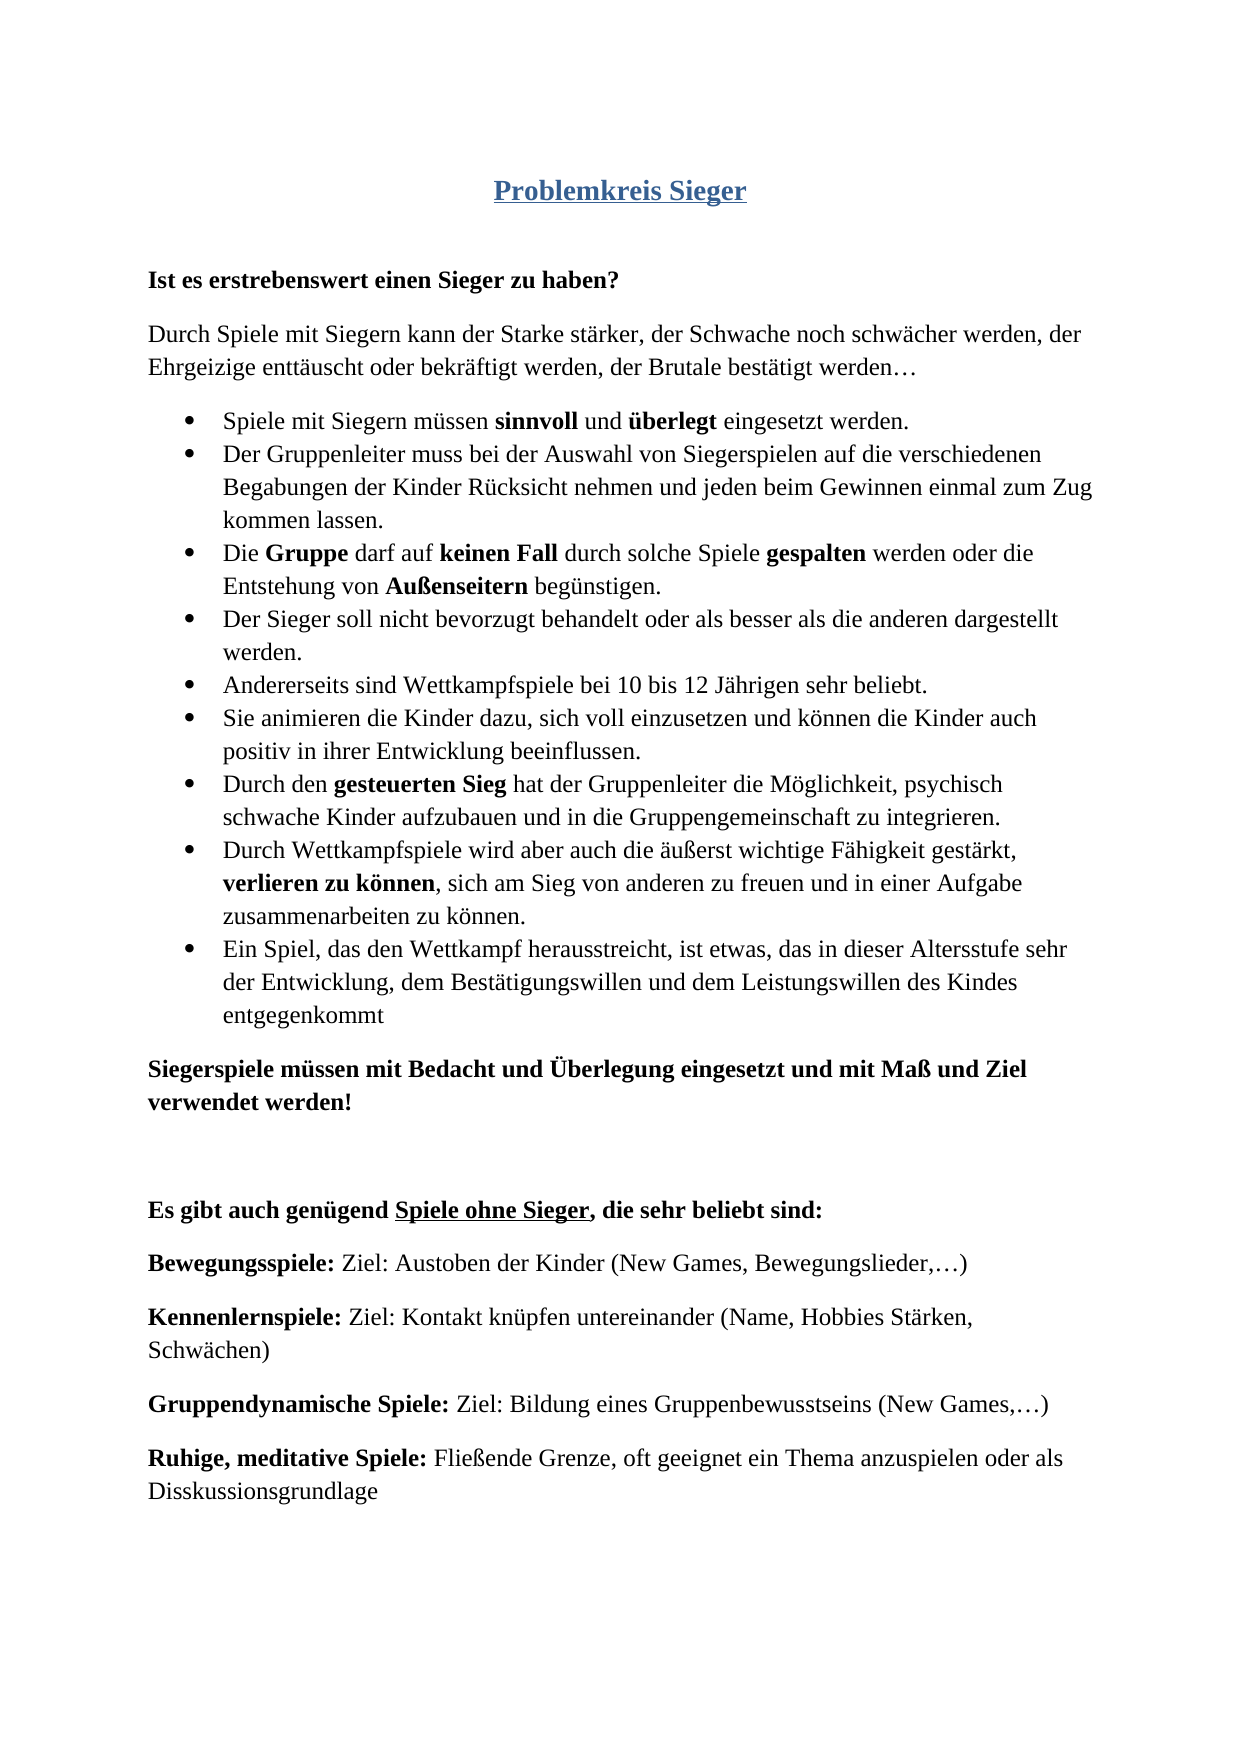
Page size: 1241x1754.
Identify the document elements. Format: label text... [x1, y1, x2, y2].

text Ist es erstrebenswert einen Sieger zu haben? [148, 265, 1093, 294]
subtitle Problemkreis Sieger [148, 173, 1093, 206]
text Es gibt auch genügend Spiele ohne Sieger, die sehr beliebt sind: [148, 1195, 1093, 1223]
text Durch Spiele mit Siegern kann der Starke stärker, der Schwache noch schwächer werden, der Ehrgeizige enttäuscht oder bekräftigt werden, der Brutale bestätigt werden… [148, 319, 1093, 381]
list Andererseits sind Wettkampfspiele bei 10 bis 12 Jährigen sehr beliebt. [185, 670, 1093, 699]
list Ein Spiel, das den Wettkampf herausstreicht, ist etwas, das in dieser Altersstufe sehr der Entwicklung, dem Bestätigungswillen und dem Leistungswillen des Kindes entgegenkommt [185, 934, 1093, 1029]
text Kennenlernspiele: Ziel: Kontakt knüpfen untereinander (Name, Hobbies Stärken, Schwächen) [148, 1302, 1093, 1364]
text Ruhige, meditative Spiele: Fließende Grenze, oft geeignet ein Thema anzuspielen oder als Disskussionsgrundlage [148, 1443, 1093, 1505]
text Siegerspiele müssen mit Bedacht und Überlegung eingesetzt und mit Maß und Ziel verwendet werden! [148, 1054, 1093, 1116]
list Sie animieren die Kinder dazu, sich voll einzusetzen und können die Kinder auch positiv in ihrer Entwicklung beeinflussen. [185, 703, 1093, 765]
text Gruppendynamische Spiele: Ziel: Bildung eines Gruppenbewusstseins (New Games,…) [148, 1389, 1093, 1418]
list Durch Wettkampfspiele wird aber auch die äußerst wichtige Fähigkeit gestärkt, verlieren zu können, sich am Sieg von anderen zu freuen und in einer Aufgabe zusammenarbeiten zu können. [185, 835, 1093, 930]
list Die Gruppe darf auf keinen Fall durch solche Spiele gespalten werden oder die Entstehung von Außenseitern begünstigen. [185, 538, 1093, 599]
list Spiele mit Siegern müssen sinnvoll und überlegt eingesetzt werden. [185, 406, 1093, 434]
text Bewegungsspiele: Ziel: Austoben der Kinder (New Games, Bewegungslieder,…) [148, 1248, 1093, 1277]
list Der Gruppenleiter muss bei der Auswahl von Siegerspielen auf die verschiedenen Begabungen der Kinder Rücksicht nehmen und jeden beim Gewinnen einmal zum Zug kommen lassen. [185, 439, 1093, 533]
list Der Sieger soll nicht bevorzugt behandelt oder als besser als die anderen dargestellt werden. [185, 604, 1093, 666]
list Durch den gesteuerten Sieg hat der Gruppenleiter die Möglichkeit, psychisch schwache Kinder aufzubauen und in die Gruppengemeinschaft zu integrieren. [185, 769, 1093, 831]
